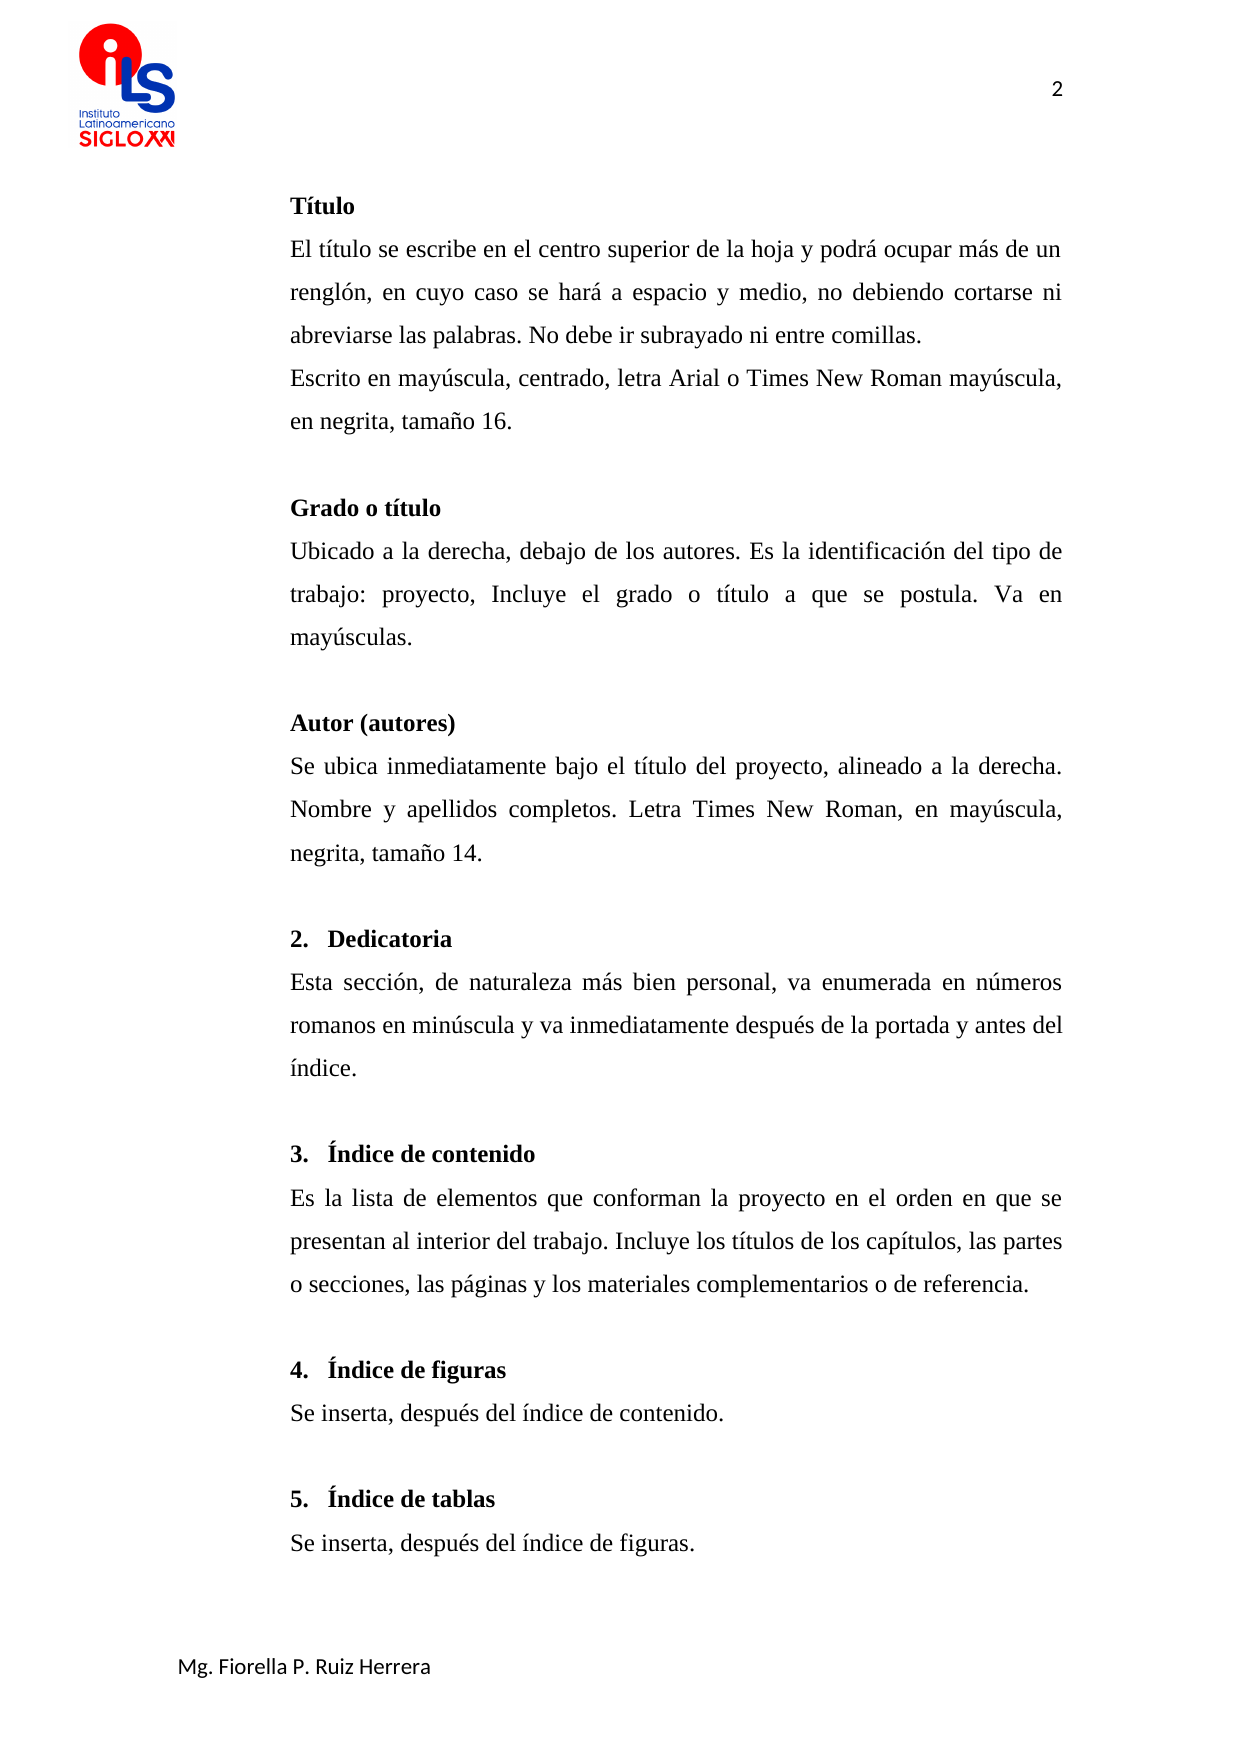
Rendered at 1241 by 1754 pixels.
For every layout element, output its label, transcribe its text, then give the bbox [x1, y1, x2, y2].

text Se inserta, después del índice de contenido. [290, 1398, 1063, 1427]
list Índice de figuras [290, 1355, 1063, 1384]
text Es la lista de elementos que conforman la proyecto en el orden en que se presentan al interior del trabajo. Incluye los títulos de los capítulos, las partes o secciones, las páginas y los materiales complementarios o de referencia. [290, 1183, 1063, 1298]
list Dedicatoria [290, 924, 1063, 953]
list Índice de contenido [290, 1139, 1063, 1168]
text Grado o título [290, 493, 1063, 521]
picture [67, 21, 178, 148]
text Título [290, 191, 1063, 219]
text Se inserta, después del índice de figuras. [290, 1528, 1063, 1556]
text Se ubica inmediatamente bajo el título del proyecto, alineado a la derecha. Nombre y apellidos completos. Letra Times New Roman, en mayúscula, negrita, tamaño 14. [290, 751, 1063, 866]
text El título se escribe en el centro superior de la hoja y podrá ocupar más de un renglón, en cuyo caso se hará a espacio y medio, no debiendo cortarse ni abreviarse las palabras. No debe ir subrayado ni entre comillas. [290, 234, 1063, 349]
text Esta sección, de naturaleza más bien personal, va enumerada en números romanos en minúscula y va inmediatamente después de la portada y antes del índice. [290, 967, 1063, 1082]
text Ubicado a la derecha, debajo de los autores. Es la identificación del tipo de trabajo: proyecto, Incluye el grado o título a que se postula. Va en mayúsculas. [290, 536, 1063, 651]
list Índice de tablas [290, 1484, 1063, 1513]
text Autor (autores) [290, 708, 1063, 737]
text Escrito en mayúscula, centrado, letra Arial o Times New Roman mayúscula, en negrita, tamaño 16. [290, 363, 1063, 435]
